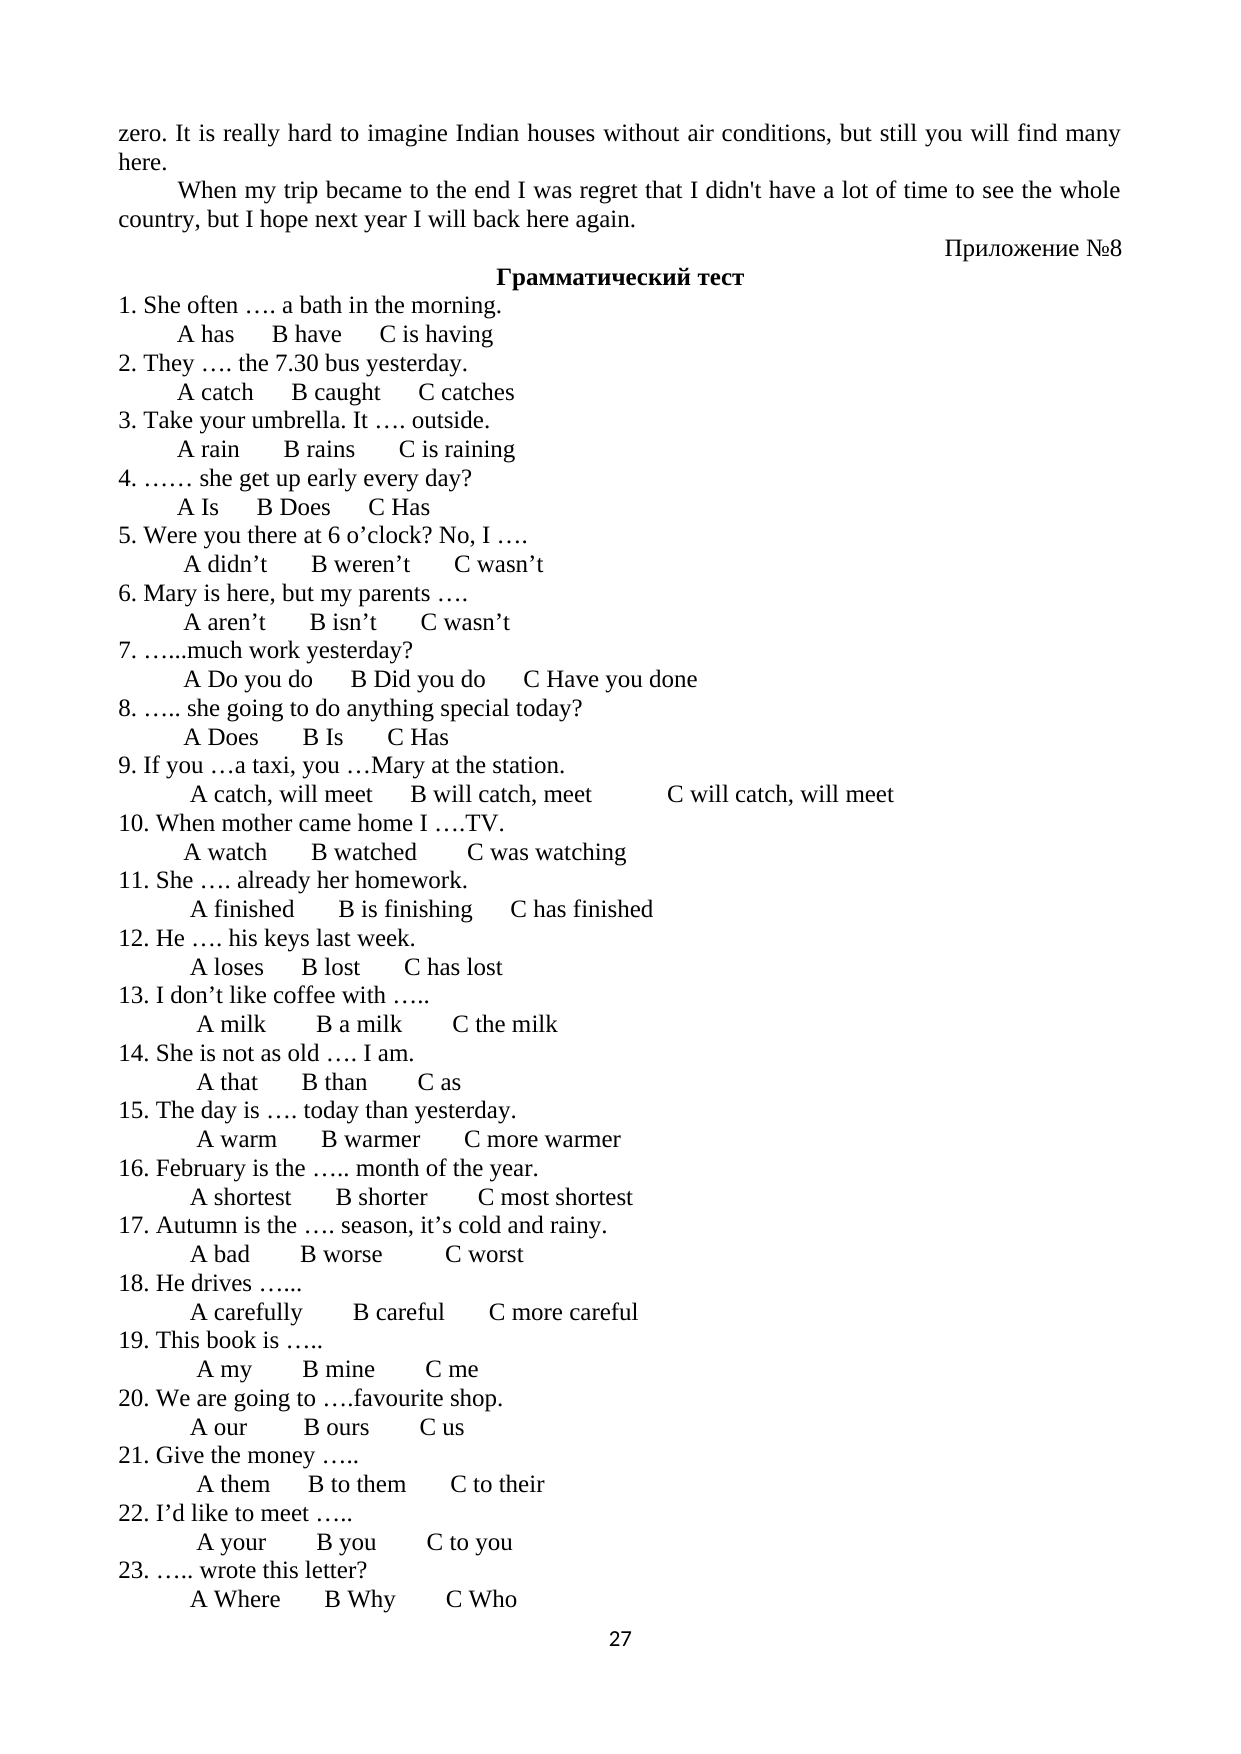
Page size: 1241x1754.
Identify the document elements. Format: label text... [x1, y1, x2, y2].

text 10. When mother came home I ….TV. [118, 808, 1122, 837]
text 23. ….. wrote this letter? [118, 1556, 1122, 1584]
text A didn’t B weren’t C wasn’t [118, 549, 1122, 578]
text A our B ours C us [118, 1412, 1122, 1441]
text A shortest B shorter C most shortest [118, 1182, 1122, 1211]
text 2. They …. the 7.30 bus yesterday. [118, 348, 1122, 377]
text A Where B Why C Who [118, 1584, 1122, 1613]
text 20. We are going to ….favourite shop. [118, 1383, 1122, 1412]
text 15. The day is …. today than yesterday. [118, 1096, 1122, 1124]
text A bad B worse C worst [118, 1239, 1122, 1268]
text A warm B warmer C more warmer [118, 1124, 1122, 1153]
text 18. He drives …... [118, 1268, 1122, 1297]
text A aren’t B isn’t C wasn’t [118, 607, 1122, 636]
text Грамматический тест [118, 262, 1122, 291]
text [118, 118, 1122, 176]
text A your B you C to you [118, 1527, 1122, 1556]
text 6. Mary is here, but my parents …. [118, 578, 1122, 607]
text 9. If you …a taxi, you …Mary at the station. [118, 751, 1122, 779]
text 12. He …. his keys last week. [118, 923, 1122, 952]
text 14. She is not as old …. I am. [118, 1038, 1122, 1067]
text 8. ….. she going to do anything special today? [118, 693, 1122, 722]
text A Is B Does C Has [118, 492, 1122, 521]
text 7. …...much work yesterday? [118, 636, 1122, 664]
text A finished B is finishing C has finished [118, 894, 1122, 923]
text A Do you do B Did you do C Have you done [118, 664, 1122, 693]
text 3. Take your umbrella. It …. outside. [118, 406, 1122, 434]
text 17. Autumn is the …. season, it’s cold and rainy. [118, 1211, 1122, 1239]
text A milk B a milk C the milk [118, 1009, 1122, 1038]
text 1. She often …. a bath in the morning. [118, 291, 1122, 319]
text A Does B Is C Has [118, 722, 1122, 751]
text A has B have C is having [118, 319, 1122, 348]
text 4. …… she get up early every day? [118, 463, 1122, 492]
text A my B mine C me [118, 1354, 1122, 1383]
text When my trip became to the end I was regret that I didn't have a lot of time to see the whole country, but I hope next year I will back here again. [118, 176, 1122, 233]
text A rain B rains C is raining [118, 434, 1122, 463]
text 16. February is the ….. month of the year. [118, 1153, 1122, 1182]
text A catch, will meet B will catch, meet C will catch, will meet [118, 779, 1122, 808]
text 11. She …. already her homework. [118, 866, 1122, 894]
text A that B than C as [118, 1067, 1122, 1096]
text Приложение №8 [118, 233, 1122, 262]
text A carefully B careful C more careful [118, 1297, 1122, 1326]
text 13. I don’t like coffee with ….. [118, 981, 1122, 1009]
text 5. Were you there at 6 o’clock? No, I …. [118, 521, 1122, 549]
text A loses B lost C has lost [118, 952, 1122, 981]
text 19. This book is ….. [118, 1326, 1122, 1354]
text A catch B caught C catches [118, 377, 1122, 406]
text A them B to them C to their [118, 1469, 1122, 1498]
text A watch B watched C was watching [118, 837, 1122, 866]
text 22. I’d like to meet ….. [118, 1498, 1122, 1527]
text 21. Give the money ….. [118, 1441, 1122, 1469]
